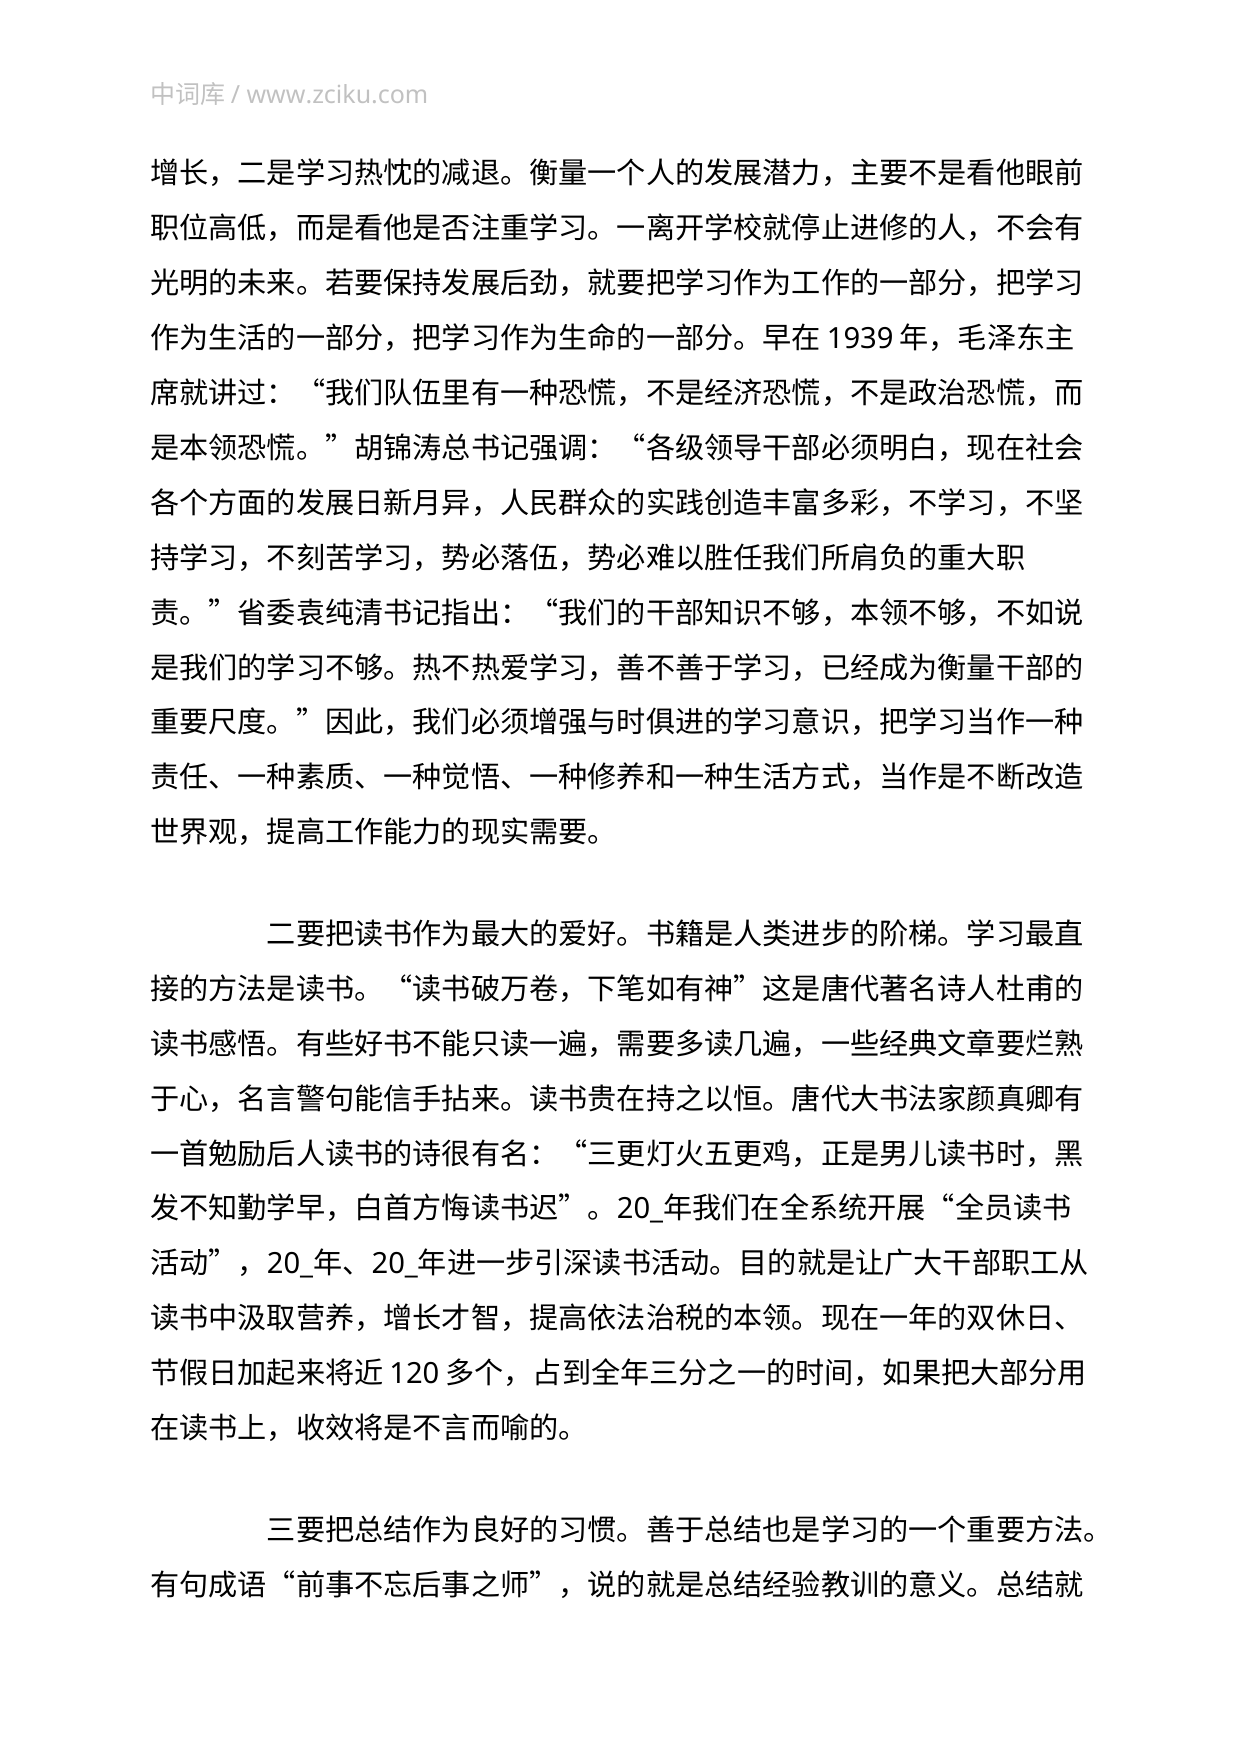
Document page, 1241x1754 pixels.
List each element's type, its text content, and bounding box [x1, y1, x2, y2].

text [150, 1507, 1090, 1604]
text 二要把读书作为最大的爱好。书籍是人类进步的阶梯。学习最直接的方法是读书。“读书破万卷，下笔如有神”这是唐代著名诗人杜甫的读书感悟。有些好书不能只读一遍，需要多读几遍，一些经典文章要烂熟于心，名言警句能信手拈来。读书贵在持之以恒。唐代大书法家颜真卿有一首勉励后人读书的诗很有名：“三更灯火五更鸡，正是男儿读书时，黑发不知勤学早，白首方悔读书迟”。20_年我们在全系统开展“全员读书活动”，20_年、20_年进一步引深读书活动。目的就是让广大干部职工从读书中汲取营养，增长才智，提高依法治税的本领。现在一年的双休日、节假日加起来将近120多个，占到全年三分之一的时间，如果把大部分用在读书上，收效将是不言而喻的。 [150, 911, 1090, 1447]
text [150, 150, 1090, 851]
